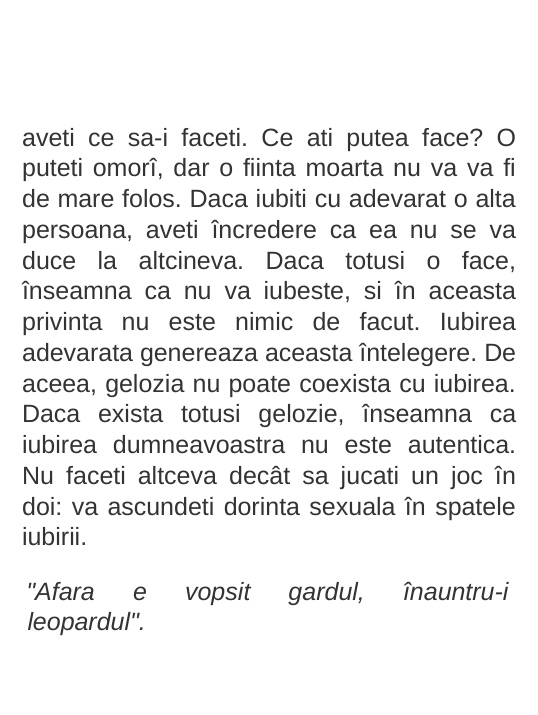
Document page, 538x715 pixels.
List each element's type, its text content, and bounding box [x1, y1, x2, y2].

text "Afara e vopsit gardul, înauntru-i leopardul". [26, 577, 511, 636]
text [21, 123, 517, 551]
